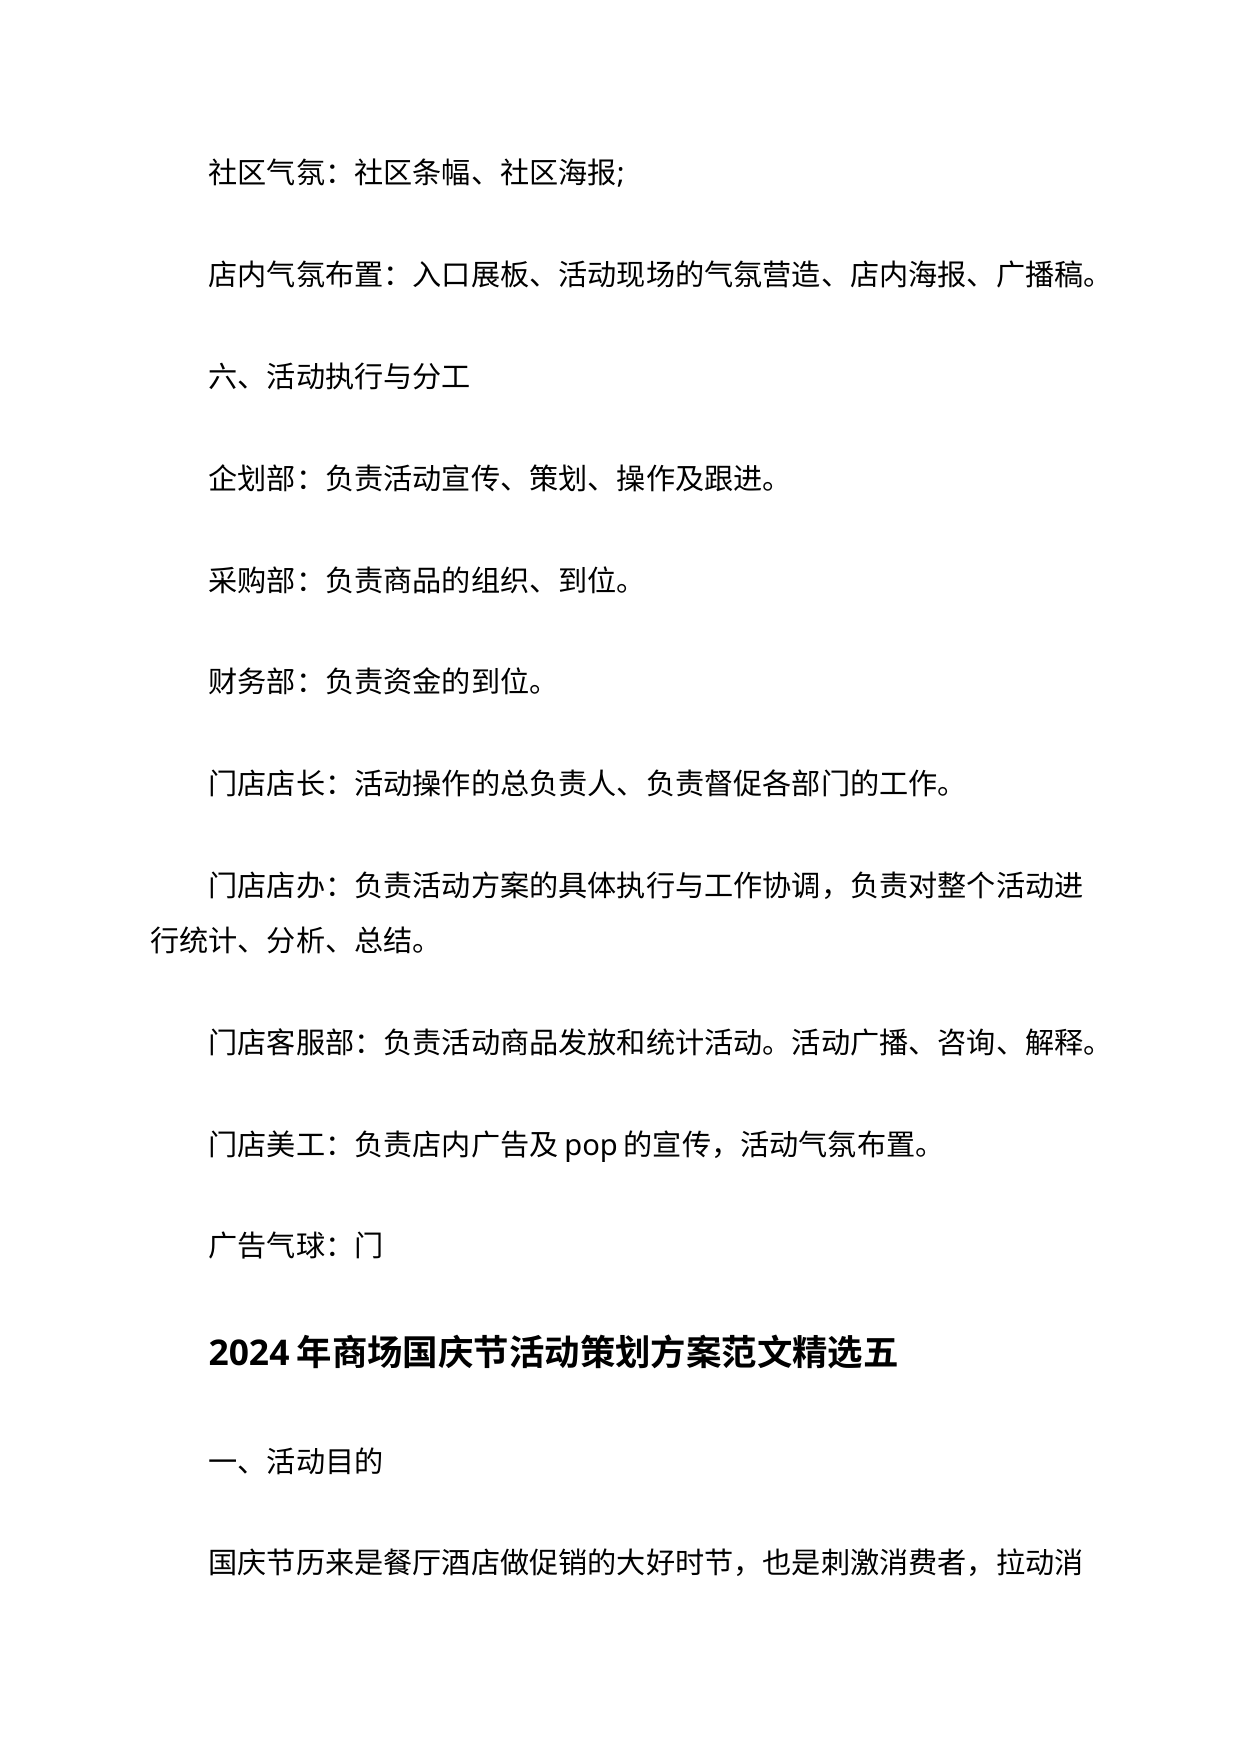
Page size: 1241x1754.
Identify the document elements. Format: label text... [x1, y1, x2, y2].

text 采购部：负责商品的组织、到位。 [150, 557, 1090, 599]
text 企划部：负责活动宣传、策划、操作及跟进。 [150, 456, 1090, 498]
text 社区气氛：社区条幅、社区海报; [150, 150, 1090, 192]
text 广告气球：门 [150, 1223, 1090, 1265]
text 六、活动执行与分工 [150, 354, 1090, 396]
text 店内气氛布置：入口展板、活动现场的气氛营造、店内海报、广播稿。 [150, 252, 1090, 294]
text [150, 1540, 1090, 1582]
text 门店店长：活动操作的总负责人、负责督促各部门的工作。 [150, 761, 1090, 803]
text 财务部：负责资金的到位。 [150, 659, 1090, 701]
text 门店客服部：负责活动商品发放和统计活动。活动广播、咨询、解释。 [150, 1019, 1090, 1062]
text 2024年商场国庆节活动策划方案范文精选五 [150, 1325, 1090, 1376]
text 一、活动目的 [150, 1438, 1090, 1481]
text 门店店办：负责活动方案的具体执行与工作协调，负责对整个活动进行统计、分析、总结。 [150, 863, 1090, 960]
text 门店美工：负责店内广告及pop的宣传，活动气氛布置。 [150, 1121, 1090, 1163]
